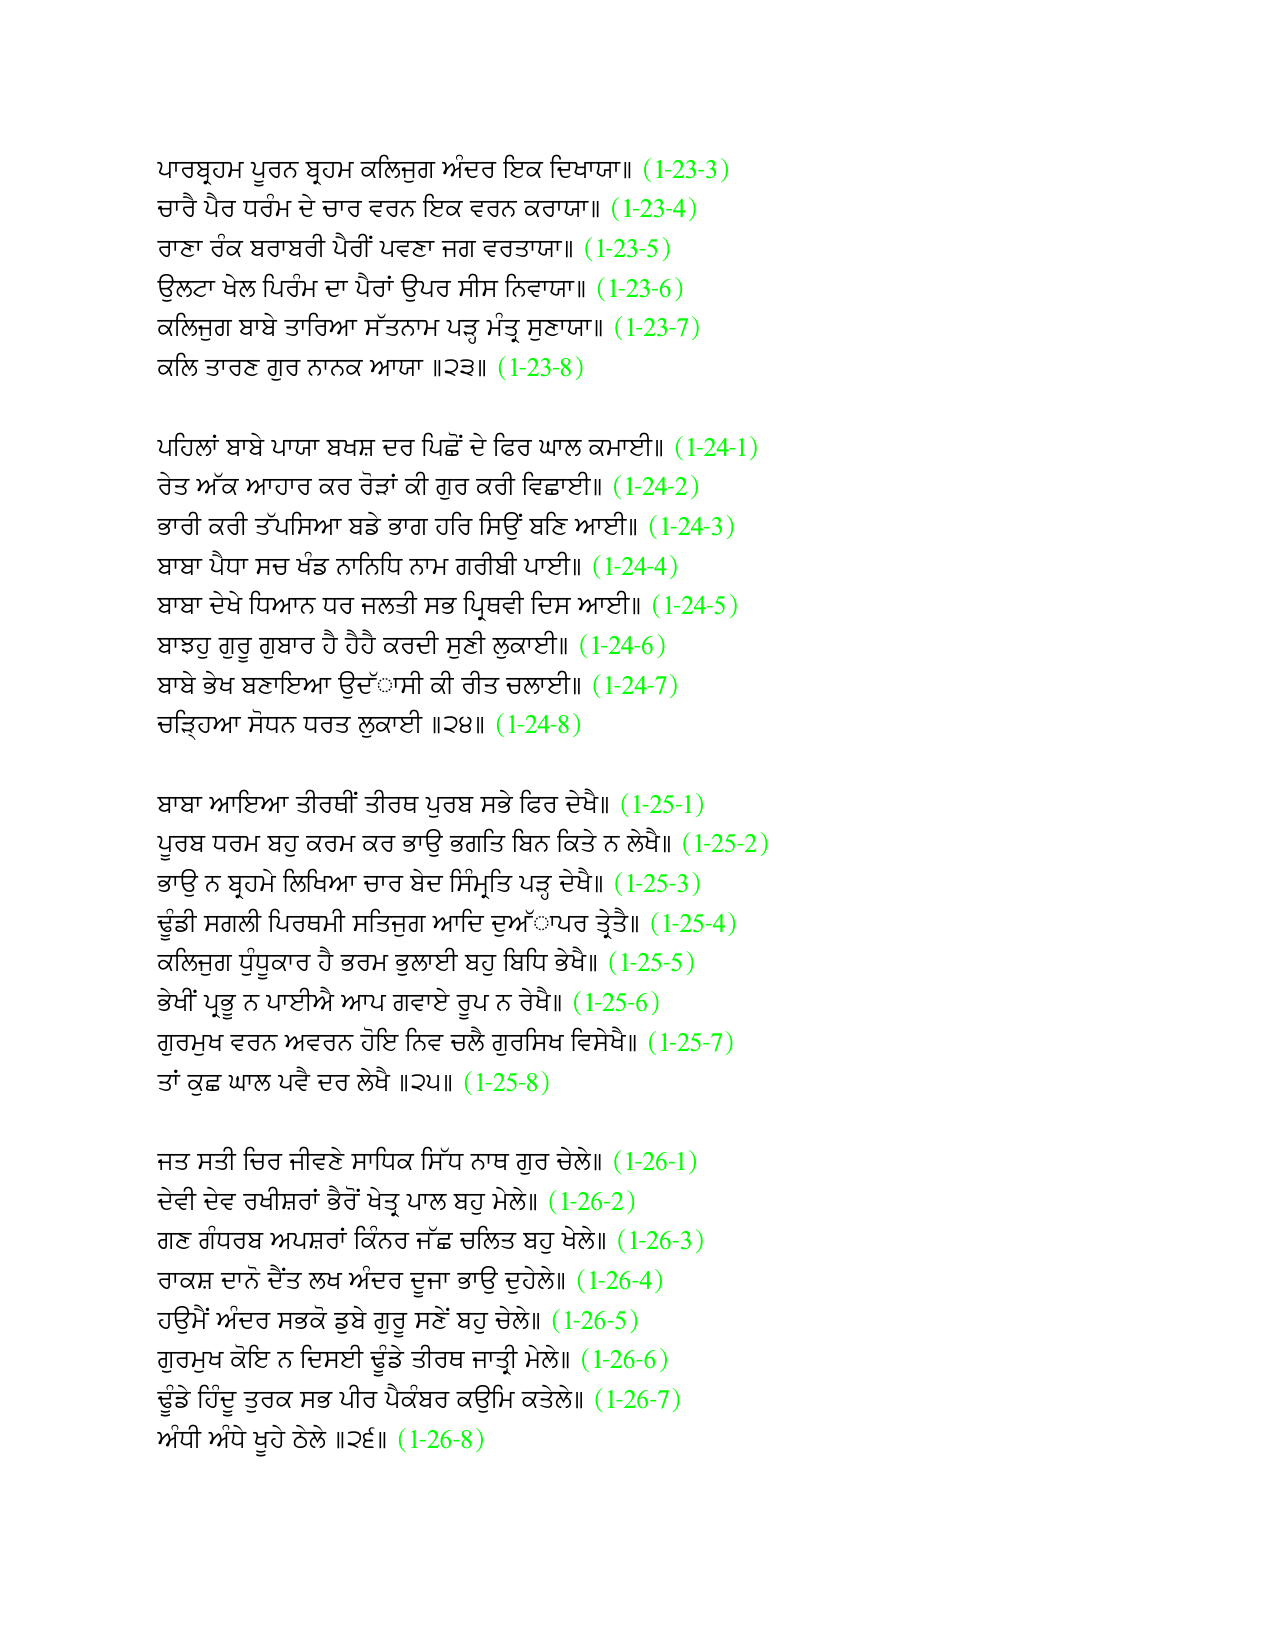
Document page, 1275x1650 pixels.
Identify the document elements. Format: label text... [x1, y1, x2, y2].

text ਰੇਤ ਅੱਕ ਆਹਾਰ ਕਰ ਰੋੜਾਂ ਕੀ ਗੁਰ ਕਰੀ ਵਿਛਾਈ॥ (1-24-2) [150, 467, 1125, 507]
text ਪੂਰਬ ਧਰਮ ਬਹੁ ਕਰਮ ਕਰ ਭਾਉ ਭਗਤਿ ਬਿਨ ਕਿਤੇ ਨ ਲੇਖੈ॥ (1-25-2) [150, 825, 1125, 864]
text ਬਾਬਾ ਆਇਆ ਤੀਰਥੀਂ ਤੀਰਥ ਪੁਰਬ ਸਭੇ ਫਿਰ ਦੇਖੈ॥ (1-25-1) [150, 785, 1125, 825]
text ਹਉਮੈਂ ਅੰਦਰ ਸਭਕੋ ਡੁਬੇ ਗੁਰੂ ਸਣੇਂ ਬਹੁ ਚੇਲੇ॥ (1-26-5) [150, 1301, 1125, 1341]
text ਕਲਿਜੁਗ ਧੁੰਧੂਕਾਰ ਹੈ ਭਰਮ ਭੁਲਾਈ ਬਹੁ ਬਿਧਿ ਭੇਖੈ॥ (1-25-5) [150, 944, 1125, 983]
text ਭਾਉ ਨ ਬ੍ਰਹਮੇ ਲਿਖਿਆ ਚਾਰ ਬੇਦ ਸਿੰਮ੍ਰਤਿ ਪੜ੍ਹ ਦੇਖੈ॥ (1-25-3) [150, 864, 1125, 904]
text ਜਤ ਸਤੀ ਚਿਰ ਜੀਵਣੇ ਸਾਧਿਕ ਸਿੱਧ ਨਾਥ ਗੁਰ ਚੇਲੇ॥ (1-26-1) [150, 1142, 1125, 1182]
text ਬਾਝਹੁ ਗੁਰੂ ਗੁਬਾਰ ਹੈ ਹੈਹੈ ਕਰਦੀ ਸੁਣੀ ਲੁਕਾਈ॥ (1-24-6) [150, 626, 1125, 666]
text ਕਲਿਜੁਗ ਬਾਬੇ ਤਾਰਿਆ ਸੱਤਨਾਮ ਪੜ੍ਹ ਮੰਤ੍ਰ ਸੁਣਾਯਾ॥ (1-23-7) [150, 309, 1125, 348]
text ਚੜਿ੍ਹਆ ਸੋਧਨ ਧਰਤ ਲੁਕਾਈ ॥੨੪॥ (1-24-8) [150, 706, 1125, 745]
text ਬਾਬਾ ਦੇਖੇ ਧਿਆਨ ਧਰ ਜਲਤੀ ਸਭ ਪ੍ਰਿਥਵੀ ਦਿਸ ਆਈ॥ (1-24-5) [150, 587, 1125, 626]
text ਗੁਰਮੁਖ ਵਰਨ ਅਵਰਨ ਹੋਇ ਨਿਵ ਚਲੈ ਗੁਰਸਿਖ ਵਿਸੇਖੈ॥ (1-25-7) [150, 1023, 1125, 1063]
text ਭੇਖੀਂ ਪ੍ਰਭੂ ਨ ਪਾਈਐ ਆਪ ਗਵਾਏ ਰੂਪ ਨ ਰੇਖੈ॥ (1-25-6) [150, 983, 1125, 1023]
text ਅੰਧੀ ਅੰਧੇ ਖੂਹੇ ਠੇਲੇ ॥੨੬॥ (1-26-8) [150, 1420, 1125, 1460]
text ਗਣ ਗੰਧਰਬ ਅਪਸ਼ਰਾਂ ਕਿੰਨਰ ਜੱਛ ਚਲਿਤ ਬਹੁ ਖੇਲੇ॥ (1-26-3) [150, 1222, 1125, 1261]
text ਚਾਰੈ ਪੈਰ ਧਰੰਮ ਦੇ ਚਾਰ ਵਰਨ ਇਕ ਵਰਨ ਕਰਾਯਾ॥ (1-23-4) [150, 190, 1125, 229]
text ਦੇਵੀ ਦੇਵ ਰਖੀਸ਼ਰਾਂ ਭੈਰੋਂ ਖੇਤ੍ਰ ਪਾਲ ਬਹੁ ਮੇਲੇ॥ (1-26-2) [150, 1182, 1125, 1222]
text ਪਹਿਲਾਂ ਬਾਬੇ ਪਾਯਾ ਬਖਸ਼ ਦਰ ਪਿਛੋਂ ਦੇ ਫਿਰ ਘਾਲ ਕਮਾਈ॥ (1-24-1) [150, 428, 1125, 467]
text ਪਾਰਬ੍ਰਹਮ ਪੂਰਨ ਬ੍ਰਹਮ ਕਲਿਜੁਗ ਅੰਦਰ ਇਕ ਦਿਖਾਯਾ॥ (1-23-3) [150, 150, 1125, 190]
text ਢੂੰਡੇ ਹਿੰਦੂ ਤੁਰਕ ਸਭ ਪੀਰ ਪੈਕੰਬਰ ਕਉਮਿ ਕਤੇਲੇ॥ (1-26-7) [150, 1380, 1125, 1420]
text ਢੂੰਡੀ ਸਗਲੀ ਪਿਰਥਮੀ ਸਤਿਜੁਗ ਆਦਿ ਦੁਅੱਾਪਰ ਤ੍ਰੇਤੈ॥ (1-25-4) [150, 904, 1125, 944]
text ਤਾਂ ਕੁਛ ਘਾਲ ਪਵੈ ਦਰ ਲੇਖੈ ॥੨੫॥ (1-25-8) [150, 1063, 1125, 1102]
text ਰਾਕਸ਼ ਦਾਨੋ ਦੈਂਤ ਲਖ ਅੰਦਰ ਦੂਜਾ ਭਾਉ ਦੁਹੇਲੇ॥ (1-26-4) [150, 1261, 1125, 1301]
text ਭਾਰੀ ਕਰੀ ਤੱਪਸਿਆ ਬਡੇ ਭਾਗ ਹਰਿ ਸਿਉਂ ਬਣਿ ਆਈ॥ (1-24-3) [150, 507, 1125, 547]
text ਉਲਟਾ ਖੇਲ ਪਿਰੰਮ ਦਾ ਪੈਰਾਂ ਉਪਰ ਸੀਸ ਨਿਵਾਯਾ॥ (1-23-6) [150, 269, 1125, 309]
text ਬਾਬਾ ਪੈਧਾ ਸਚ ਖੰਡ ਨਾਨਿਧਿ ਨਾਮ ਗਰੀਬੀ ਪਾਈ॥ (1-24-4) [150, 547, 1125, 587]
text ਕਲਿ ਤਾਰਣ ਗੁਰ ਨਾਨਕ ਆਯਾ ॥੨੩॥ (1-23-8) [150, 348, 1125, 388]
text ਗੁਰਮੁਖ ਕੋਇ ਨ ਦਿਸਈ ਢੂੰਡੇ ਤੀਰਥ ਜਾਤ੍ਰੀ ਮੇਲੇ॥ (1-26-6) [150, 1341, 1125, 1380]
text ਰਾਣਾ ਰੰਕ ਬਰਾਬਰੀ ਪੈਰੀਂ ਪਵਣਾ ਜਗ ਵਰਤਾਯਾ॥ (1-23-5) [150, 229, 1125, 269]
text ਬਾਬੇ ਭੇਖ ਬਣਾਇਆ ਉਦੱਾਸੀ ਕੀ ਰੀਤ ਚਲਾਈ॥ (1-24-7) [150, 666, 1125, 706]
